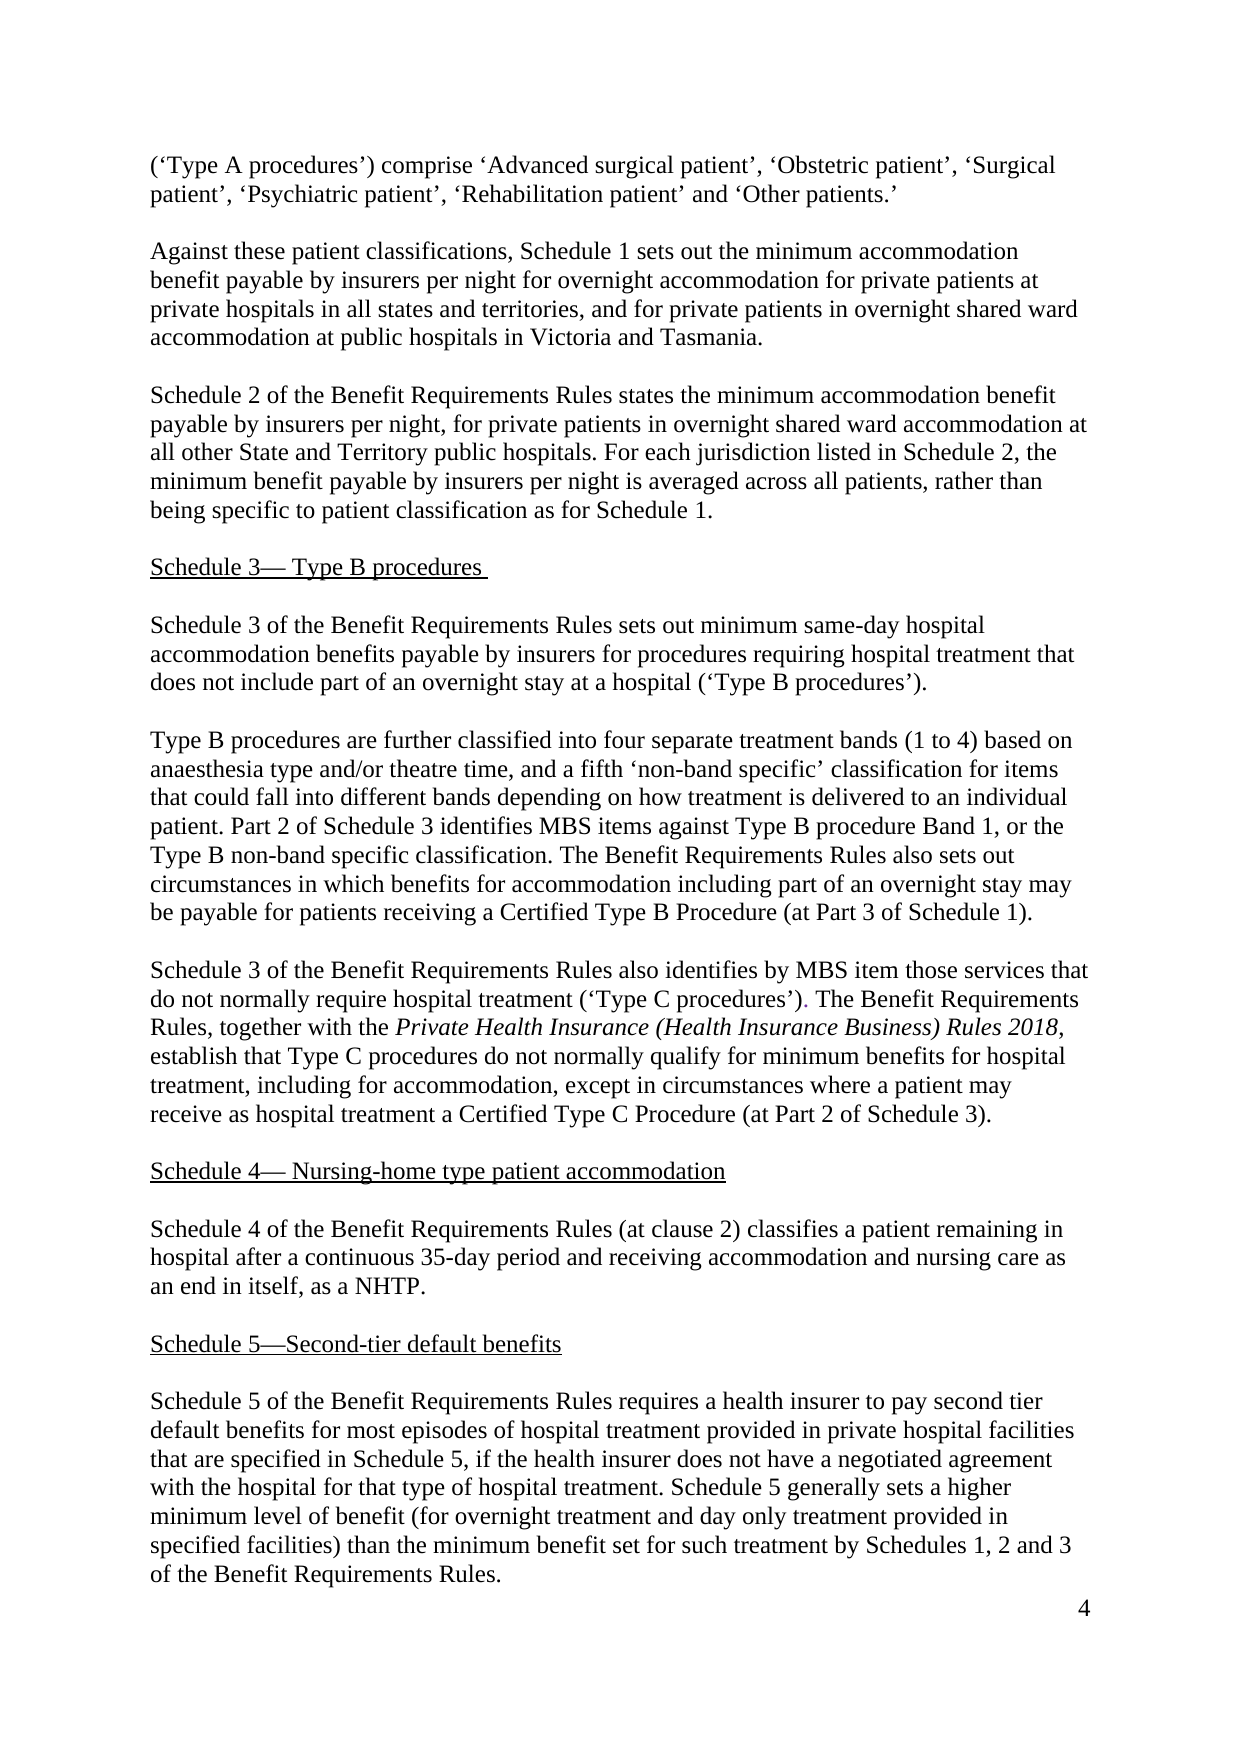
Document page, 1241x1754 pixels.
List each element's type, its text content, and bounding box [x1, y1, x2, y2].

text Against these patient classifications, Schedule 1 sets out the minimum accommodation benefit payable by insurers per night for overnight accommodation for private patients at private hospitals in all states and territories, and for private patients in overnight shared ward accommodation at public hospitals in Victoria and Tasmania. [150, 236, 1090, 351]
text Schedule 4 of the Benefit Requirements Rules (at clause 2) classifies a patient remaining in hospital after a continuous 35-day period and receiving accommodation and nursing care as an end in itself, as a NHTP. [150, 1214, 1090, 1300]
text Schedule 3 of the Benefit Requirements Rules also identifies by MBS item those services that do not normally require hospital treatment (‘Type C procedures’). The Benefit Requirements Rules, together with the Private Health Insurance (Health Insurance Business) Rules 2018, establish that Type C procedures do not normally qualify for minimum benefits for hospital treatment, including for accommodation, except in circumstances where a patient may receive as hospital treatment a Certified Type C Procedure (at Part 2 of Schedule 3). [150, 955, 1090, 1127]
text Schedule 5—Second-tier default benefits [150, 1329, 1090, 1357]
text Schedule 4— Nursing-home type patient accommodation [150, 1156, 1090, 1185]
text Schedule 2 of the Benefit Requirements Rules states the minimum accommodation benefit payable by insurers per night, for private patients in overnight shared ward accommodation at all other State and Territory public hospitals. For each jurisdiction listed in Schedule 2, the minimum benefit payable by insurers per night is averaged across all patients, rather than being specific to patient classification as for Schedule 1. [150, 380, 1090, 524]
text Schedule 5 of the Benefit Requirements Rules requires a health insurer to pay second tier default benefits for most episodes of hospital treatment provided in private hospital facilities that are specified in Schedule 5, if the health insurer does not have a negotiated agreement with the hospital for that type of hospital treatment. Schedule 5 generally sets a higher minimum level of benefit (for overnight treatment and day only treatment provided in specified facilities) than the minimum benefit set for such treatment by Schedules 1, 2 and 3 of the Benefit Requirements Rules. [150, 1386, 1090, 1587]
text Schedule 3 of the Benefit Requirements Rules sets out minimum same-day hospital accommodation benefits payable by insurers for procedures requiring hospital treatment that does not include part of an overnight stay at a hospital (‘Type B procedures’). [150, 610, 1090, 696]
text Schedule 3— Type B procedures [150, 552, 1090, 581]
text Type B procedures are further classified into four separate treatment bands (1 to 4) based on anaesthesia type and/or theatre time, and a fifth ‘non-band specific’ classification for items that could fall into different bands depending on how treatment is delivered to an individual patient. Part 2 of Schedule 3 identifies MBS items against Type B procedure Band 1, or the Type B non-band specific classification. The Benefit Requirements Rules also sets out circumstances in which benefits for accommodation including part of an overnight stay may be payable for patients receiving a Certified Type B Procedure (at Part 3 of Schedule 1). [150, 725, 1090, 926]
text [150, 150, 1090, 207]
